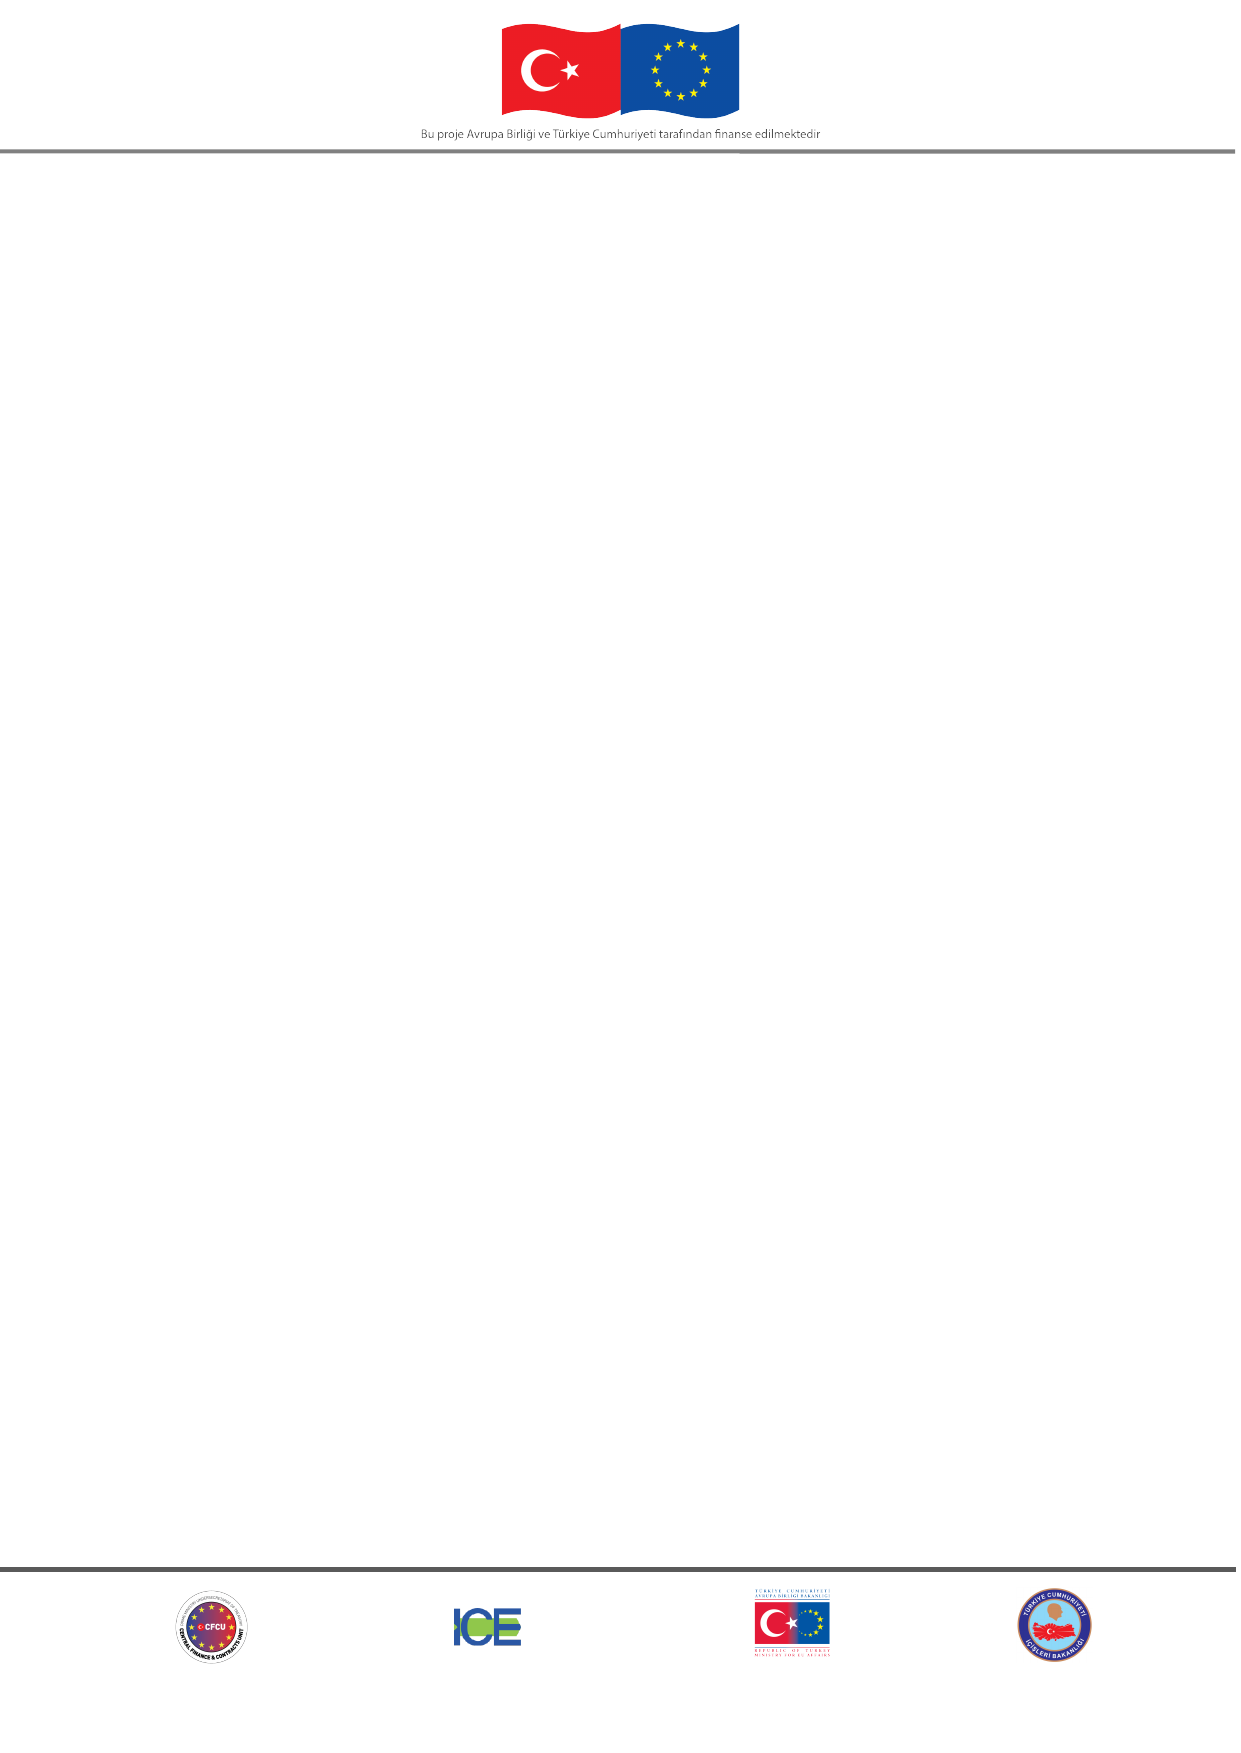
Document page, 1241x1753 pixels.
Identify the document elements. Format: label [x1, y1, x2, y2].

picture [1016, 1587, 1093, 1663]
picture [754, 1587, 830, 1658]
picture [454, 1608, 521, 1646]
picture [155, 1588, 268, 1666]
picture [414, 14, 827, 148]
